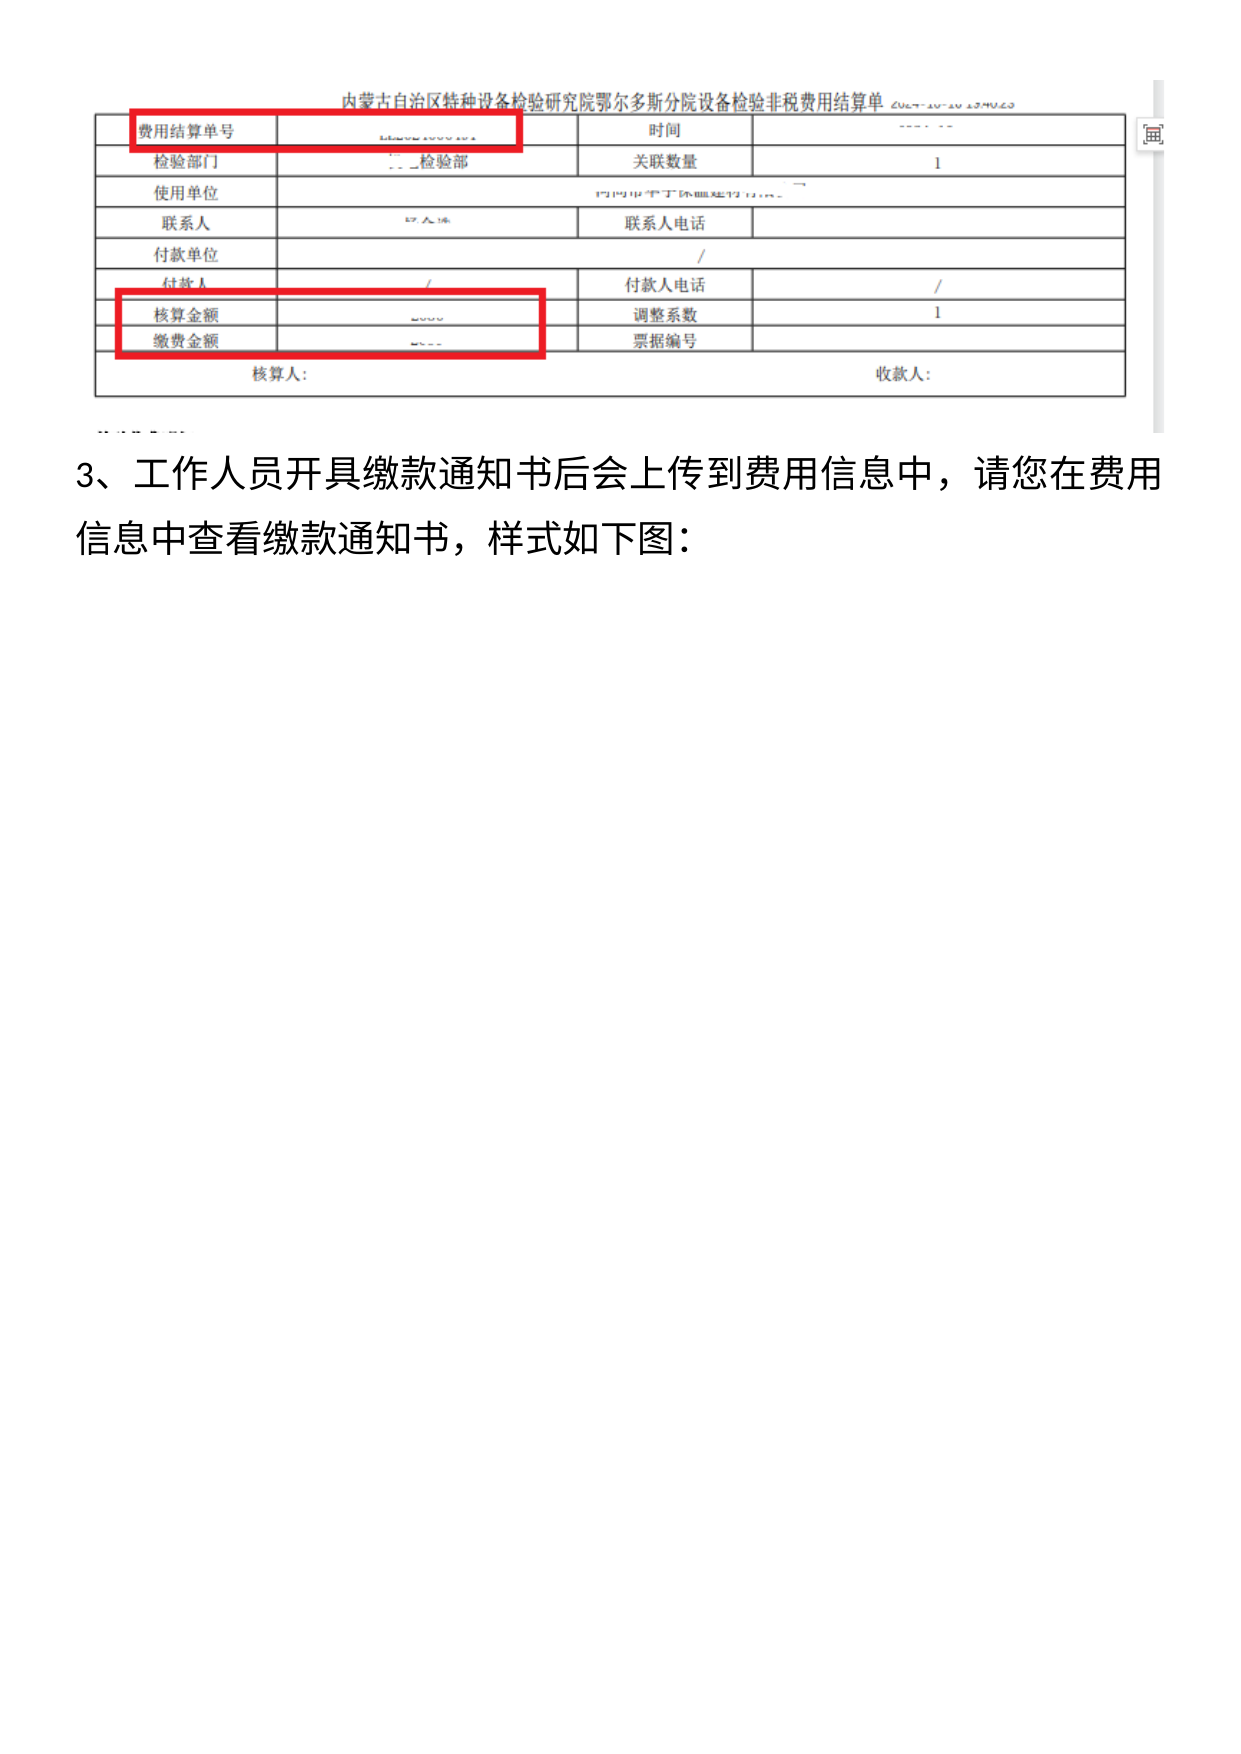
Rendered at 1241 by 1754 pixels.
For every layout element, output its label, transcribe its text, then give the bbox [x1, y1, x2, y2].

picture [75, 80, 1165, 433]
list 3、工作人员开具缴款通知书后会上传到费用信息中，请您在费用信息中查看缴款通知书，样式如下图： [75, 438, 1165, 568]
